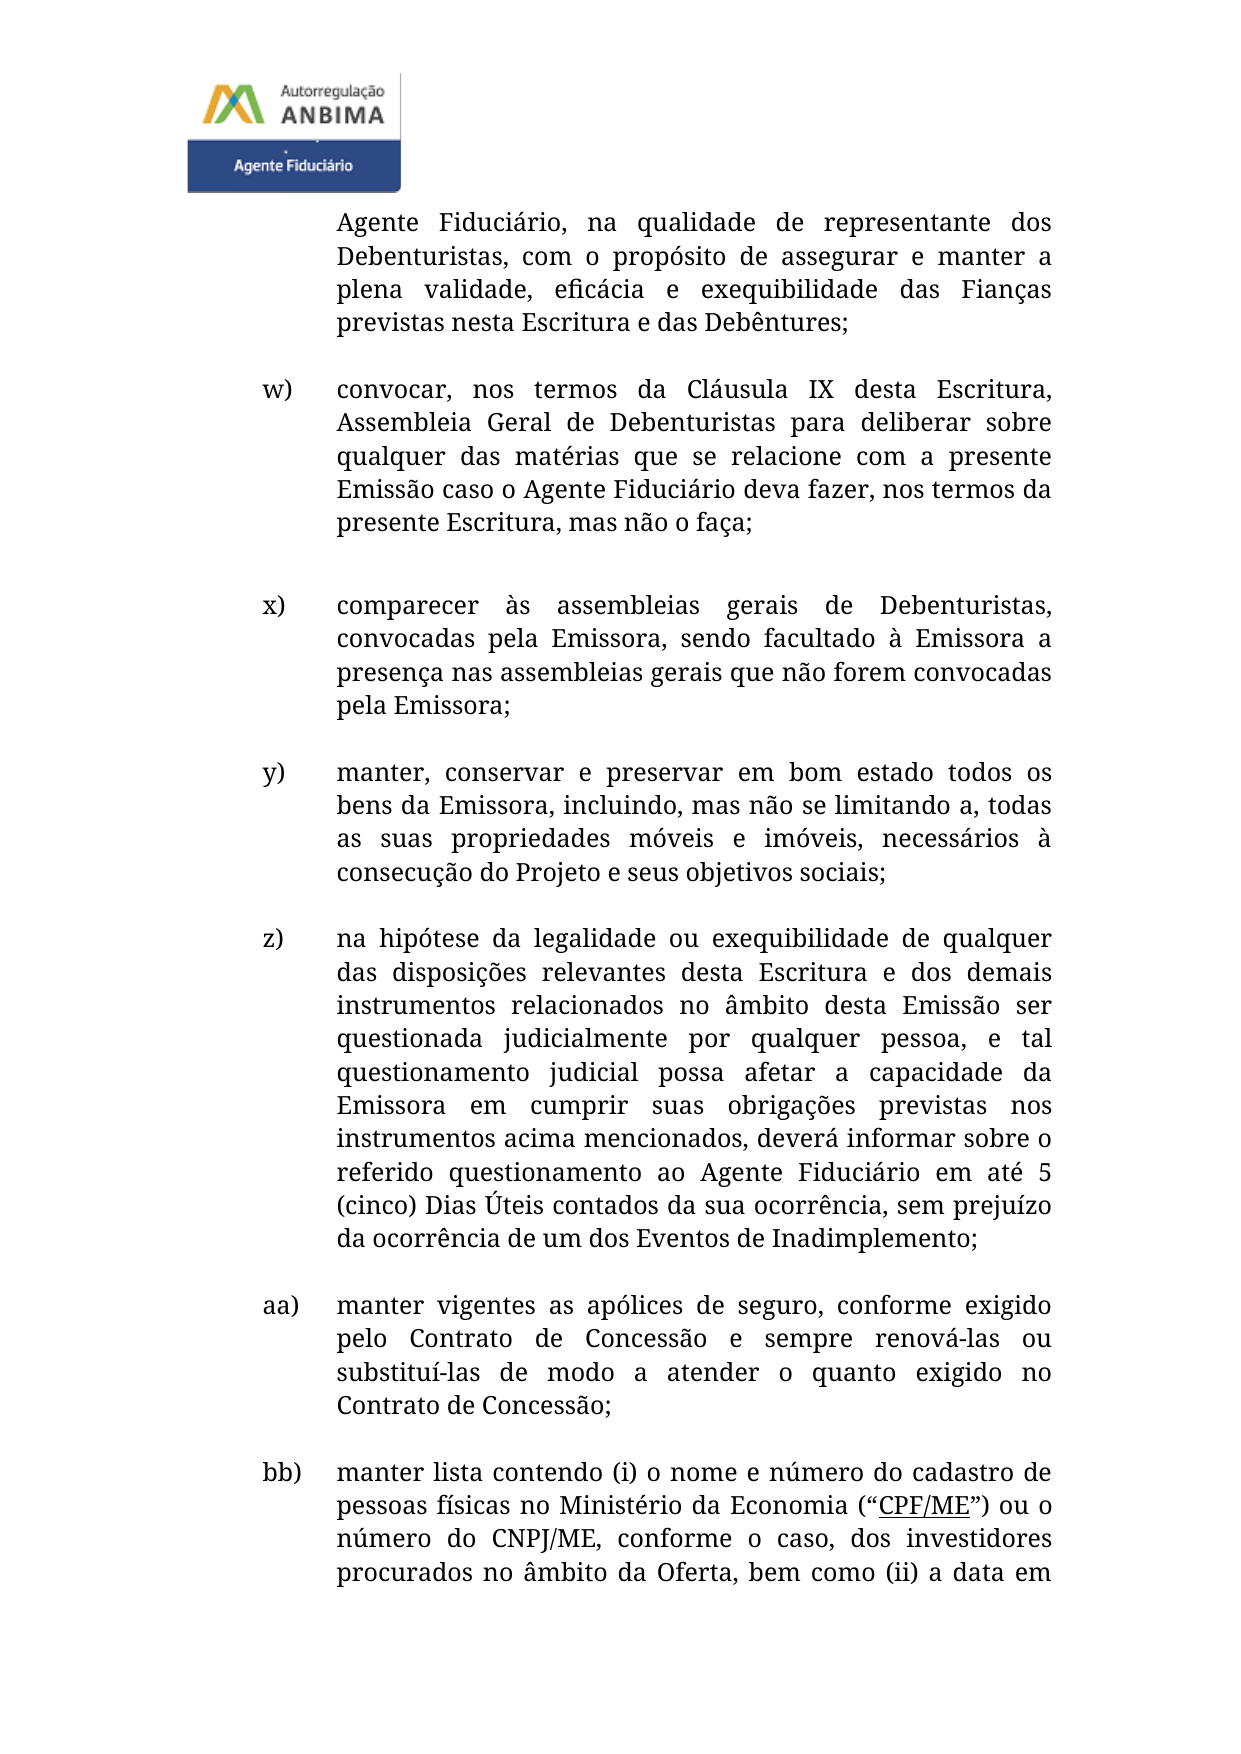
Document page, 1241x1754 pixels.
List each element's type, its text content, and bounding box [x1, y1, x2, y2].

list comparecer às assembleias gerais de Debenturistas, convocadas pela Emissora, sendo facultado à Emissora a presença nas assembleias gerais que não forem convocadas pela Emissora; [262, 588, 1053, 721]
list manter vigentes as apólices de seguro, conforme exigido pelo Contrato de Concessão e sempre renová-las ou substituí-las de modo a atender o quanto exigido no Contrato de Concessão; [262, 1288, 1053, 1421]
list na hipótese da legalidade ou exequibilidade de qualquer das disposições relevantes desta Escritura e dos demais instrumentos relacionados no âmbito desta Emissão ser questionada judicialmente por qualquer pessoa, e tal questionamento judicial possa afetar a capacidade da Emissora em cumprir suas obrigações previstas nos instrumentos acima mencionados, deverá informar sobre o referido questionamento ao Agente Fiduciário em até 5 (cinco) Dias Úteis contados da sua ocorrência, sem prejuízo da ocorrência de um dos Eventos de Inadimplemento; [262, 921, 1053, 1254]
list manter, conservar e preservar em bom estado todos os bens da Emissora, incluindo, mas não se limitando a, todas as suas propriedades móveis e imóveis, necessários à consecução do Projeto e seus objetivos sociais; [262, 754, 1053, 888]
picture [187, 73, 402, 193]
list convocar, nos termos da Cláusula IX desta Escritura, Assembleia Geral de Debenturistas para deliberar sobre qualquer das matérias que se relacione com a presente Emissão caso o Agente Fiduciário deva fazer, nos termos da presente Escritura, mas não o faça; [262, 372, 1053, 538]
